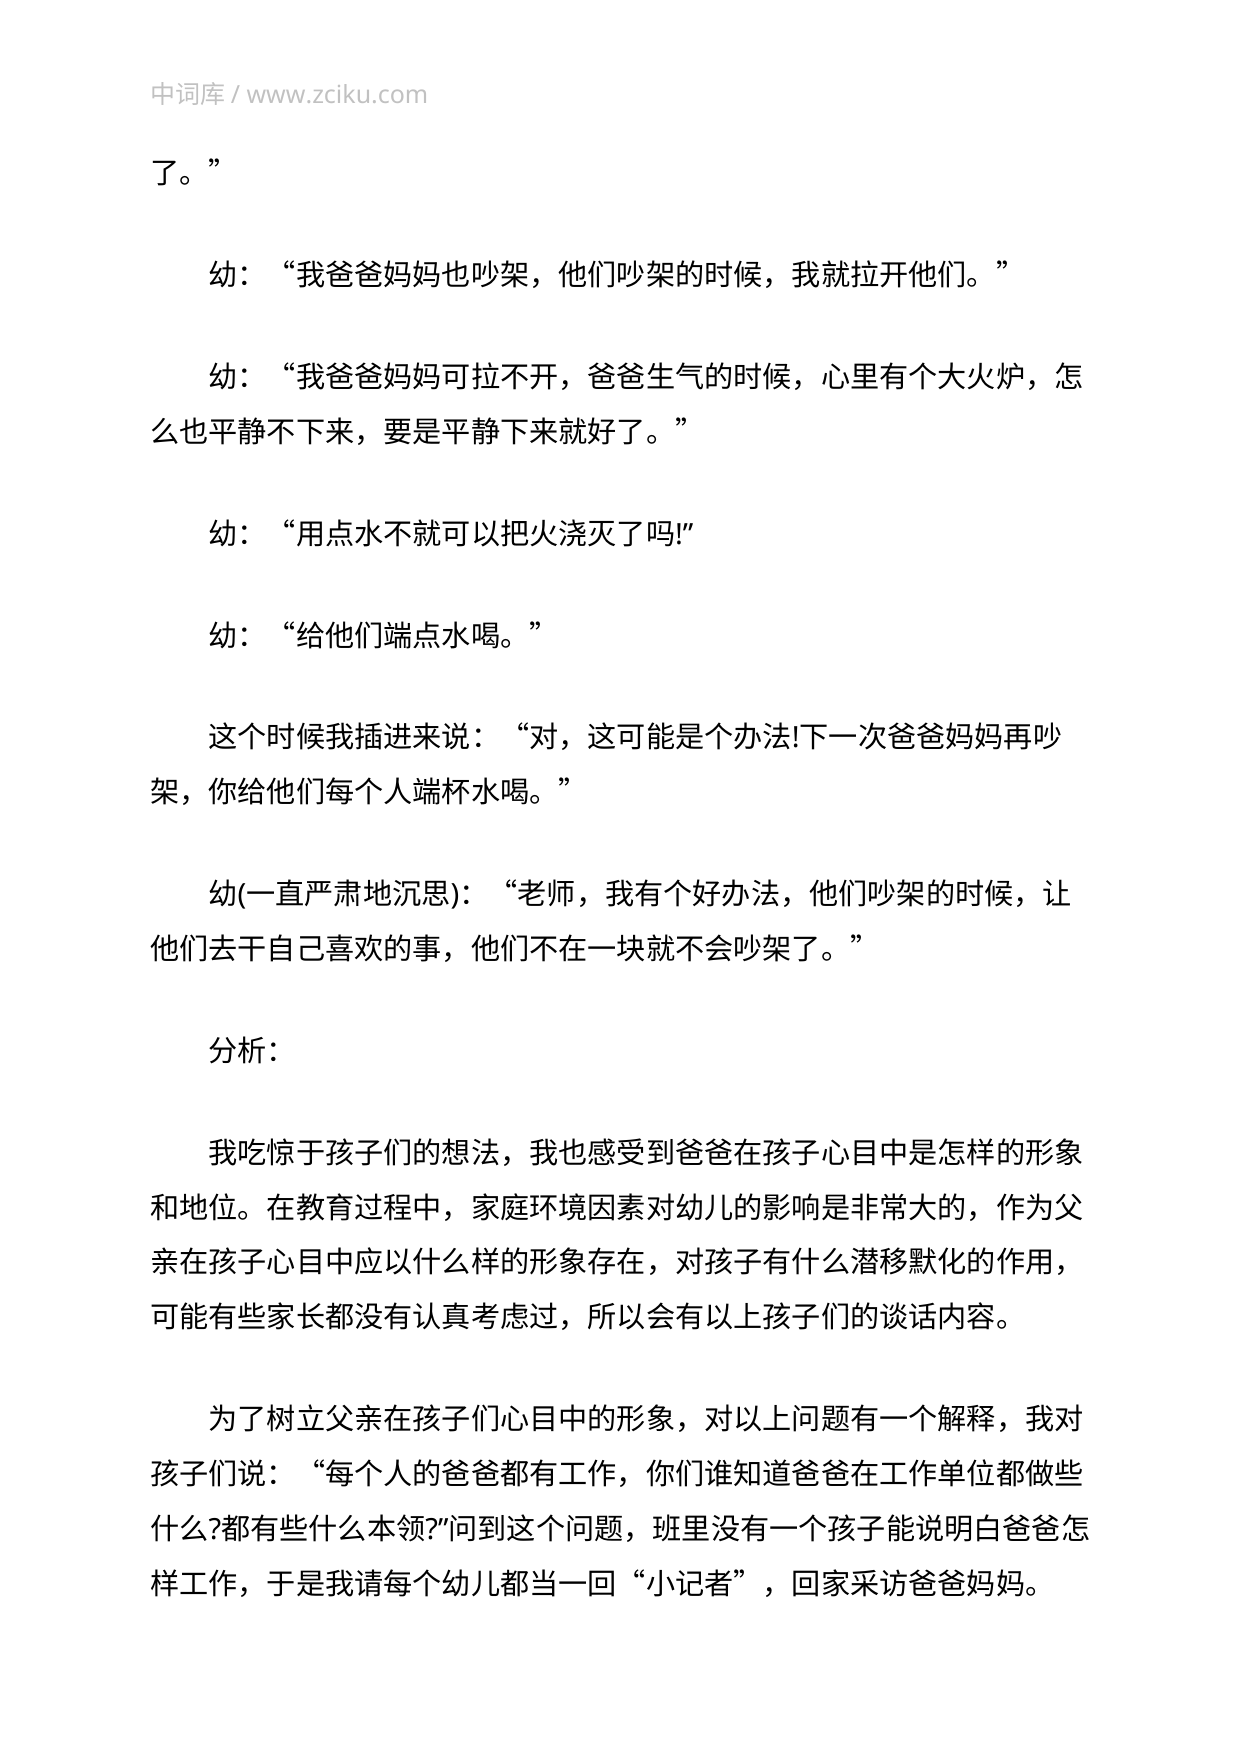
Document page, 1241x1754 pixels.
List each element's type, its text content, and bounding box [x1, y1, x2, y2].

text 幼：“用点水不就可以把火浇灭了吗!” [150, 510, 1090, 553]
text 为了树立父亲在孩子们心目中的形象，对以上问题有一个解释，我对孩子们说：“每个人的爸爸都有工作，你们谁知道爸爸在工作单位都做些什么?都有些什么本领?”问到这个问题，班里没有一个孩子能说明白爸爸怎样工作，于是我请每个幼儿都当一回“小记者”，回家采访爸爸妈妈。 [150, 1396, 1090, 1603]
text 我吃惊于孩子们的想法，我也感受到爸爸在孩子心目中是怎样的形象和地位。在教育过程中，家庭环境因素对幼儿的影响是非常大的，作为父亲在孩子心目中应以什么样的形象存在，对孩子有什么潜移默化的作用，可能有些家长都没有认真考虑过，所以会有以上孩子们的谈话内容。 [150, 1129, 1090, 1336]
text 分析： [150, 1027, 1090, 1070]
text 幼：“我爸爸妈妈可拉不开，爸爸生气的时候，心里有个大火炉，怎么也平静不下来，要是平静下来就好了。” [150, 353, 1090, 451]
text 幼：“我爸爸妈妈也吵架，他们吵架的时候，我就拉开他们。” [150, 252, 1090, 294]
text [150, 150, 1090, 192]
text 幼：“给他们端点水喝。” [150, 612, 1090, 654]
text 这个时候我插进来说：“对，这可能是个办法!下一次爸爸妈妈再吵架，你给他们每个人端杯水喝。” [150, 714, 1090, 811]
text 幼(一直严肃地沉思)：“老师，我有个好办法，他们吵架的时候，让他们去干自己喜欢的事，他们不在一块就不会吵架了。” [150, 871, 1090, 968]
